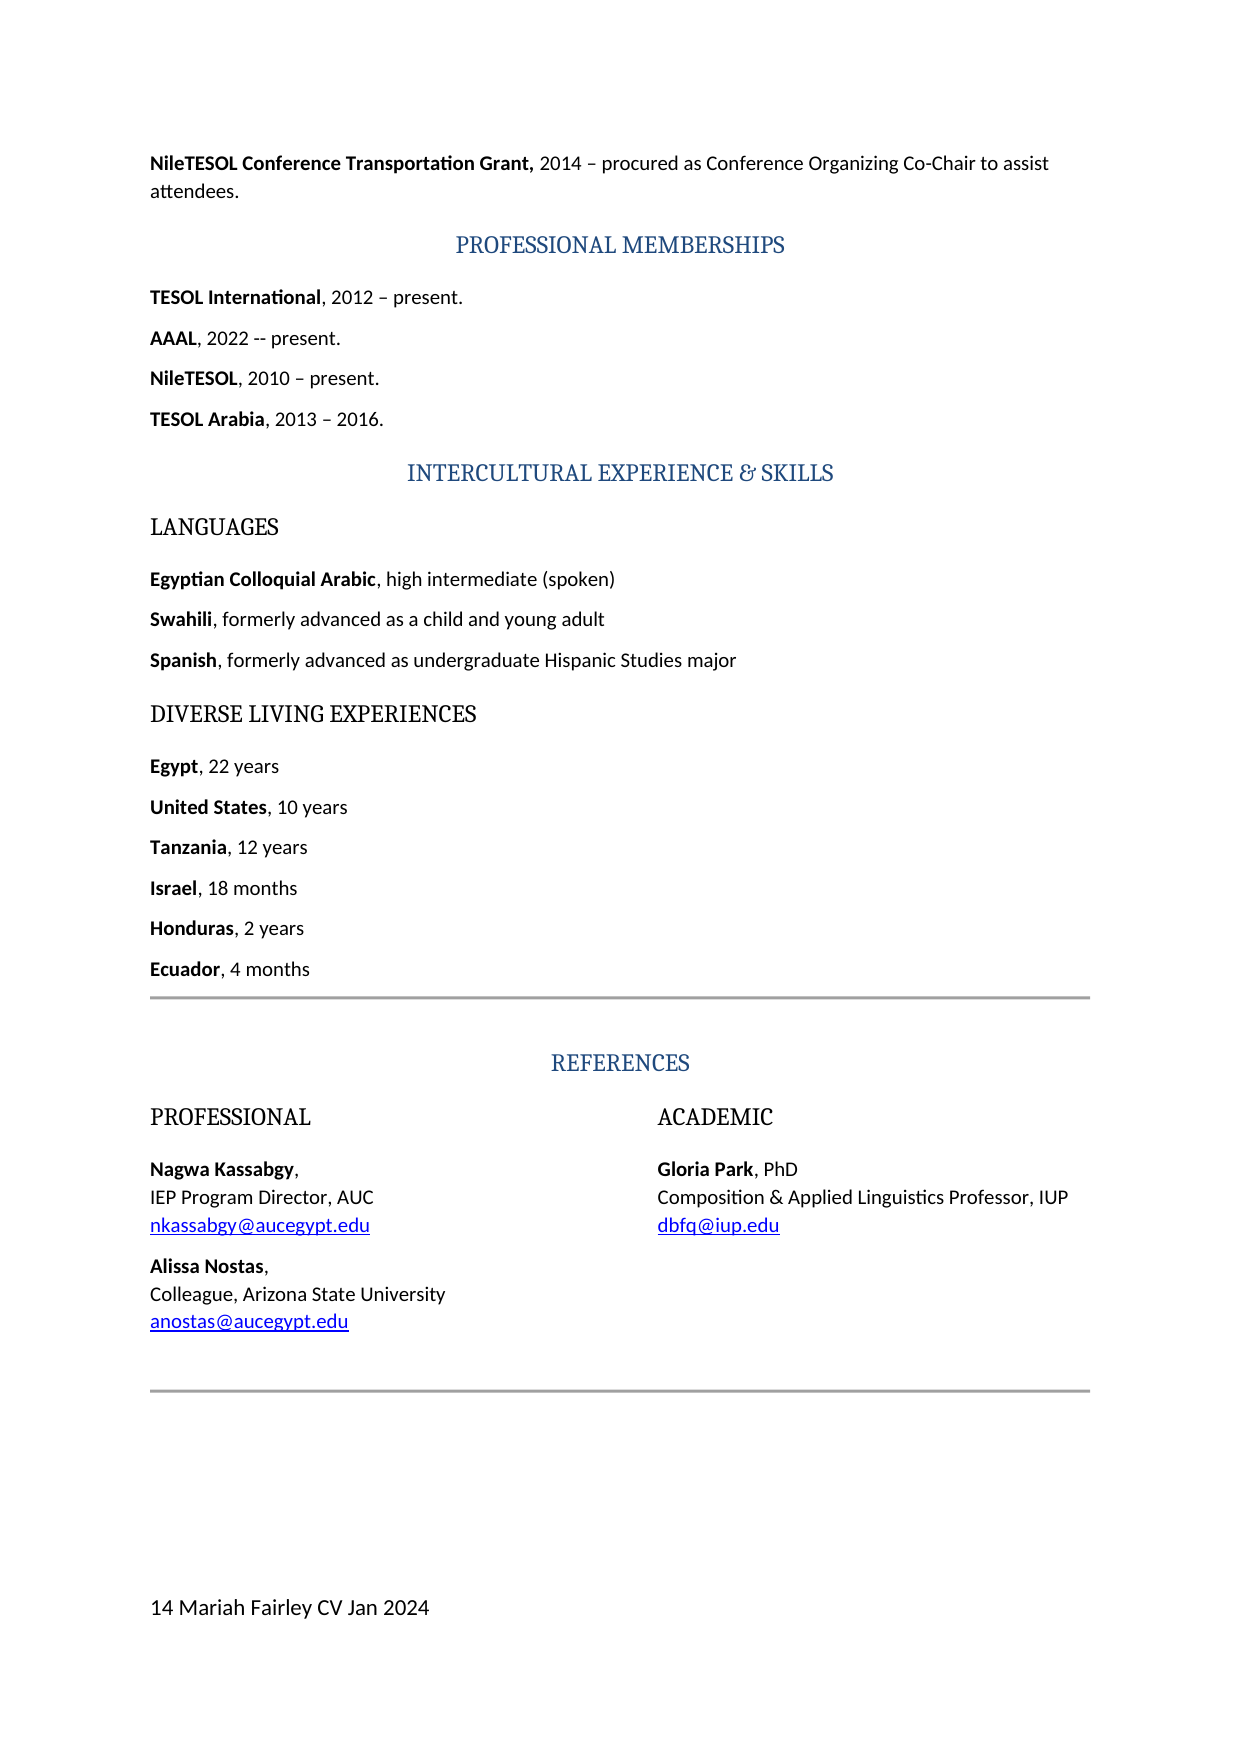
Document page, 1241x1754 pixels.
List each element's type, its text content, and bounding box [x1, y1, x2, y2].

text dbfq@iup.edu [657, 1212, 1090, 1238]
subtitle INTERCULTURAL EXPERIENCE & SKILLS [150, 459, 1090, 487]
subtitle DIVERSE LIVING EXPERIENCES [150, 700, 1090, 729]
subtitle ACADEMIC [657, 1103, 1090, 1132]
text Honduras, 2 years [150, 915, 1090, 941]
text TESOL Arabia, 2013 – 2016. [150, 406, 1090, 431]
text Composition & Applied Linguistics Professor, IUP [657, 1184, 1090, 1210]
subtitle LANGUAGES [150, 512, 1090, 541]
text Alissa Nostas, [150, 1253, 582, 1278]
text Egyptian Colloquial Arabic, high intermediate (spoken) [150, 566, 1090, 592]
text Egypt, 22 years [150, 754, 1090, 779]
text United States, 10 years [150, 794, 1090, 819]
subtitle PROFESSIONAL MEMBERSHIPS [150, 231, 1090, 259]
text nkassabgy@aucegypt.edu [150, 1212, 582, 1238]
text AAAL, 2022 -- present. [150, 325, 1090, 350]
text anostas@aucegypt.edu [150, 1309, 582, 1334]
text Ecuador, 4 months [150, 956, 1090, 981]
text NileTESOL Conference Transportation Grant, 2014 – procured as Conference Organizing Co-Chair to assist attendees. [150, 150, 1090, 203]
text Spanish, formerly advanced as undergraduate Hispanic Studies major [150, 647, 1090, 672]
text Israel, 18 months [150, 875, 1090, 900]
text IEP Program Director, AUC [150, 1184, 582, 1210]
text Tanzania, 12 years [150, 834, 1090, 860]
text Swahili, formerly advanced as a child and young adult [150, 607, 1090, 632]
text NileTESOL, 2010 – present. [150, 365, 1090, 391]
text TESOL International, 2012 – present. [150, 284, 1090, 310]
subtitle PROFESSIONAL [150, 1103, 582, 1132]
text Gloria Park, PhD [657, 1157, 1090, 1182]
text Colleague, Arizona State University [150, 1281, 582, 1306]
subtitle REFERENCES [150, 1049, 1090, 1078]
text Nagwa Kassabgy, [150, 1157, 582, 1182]
